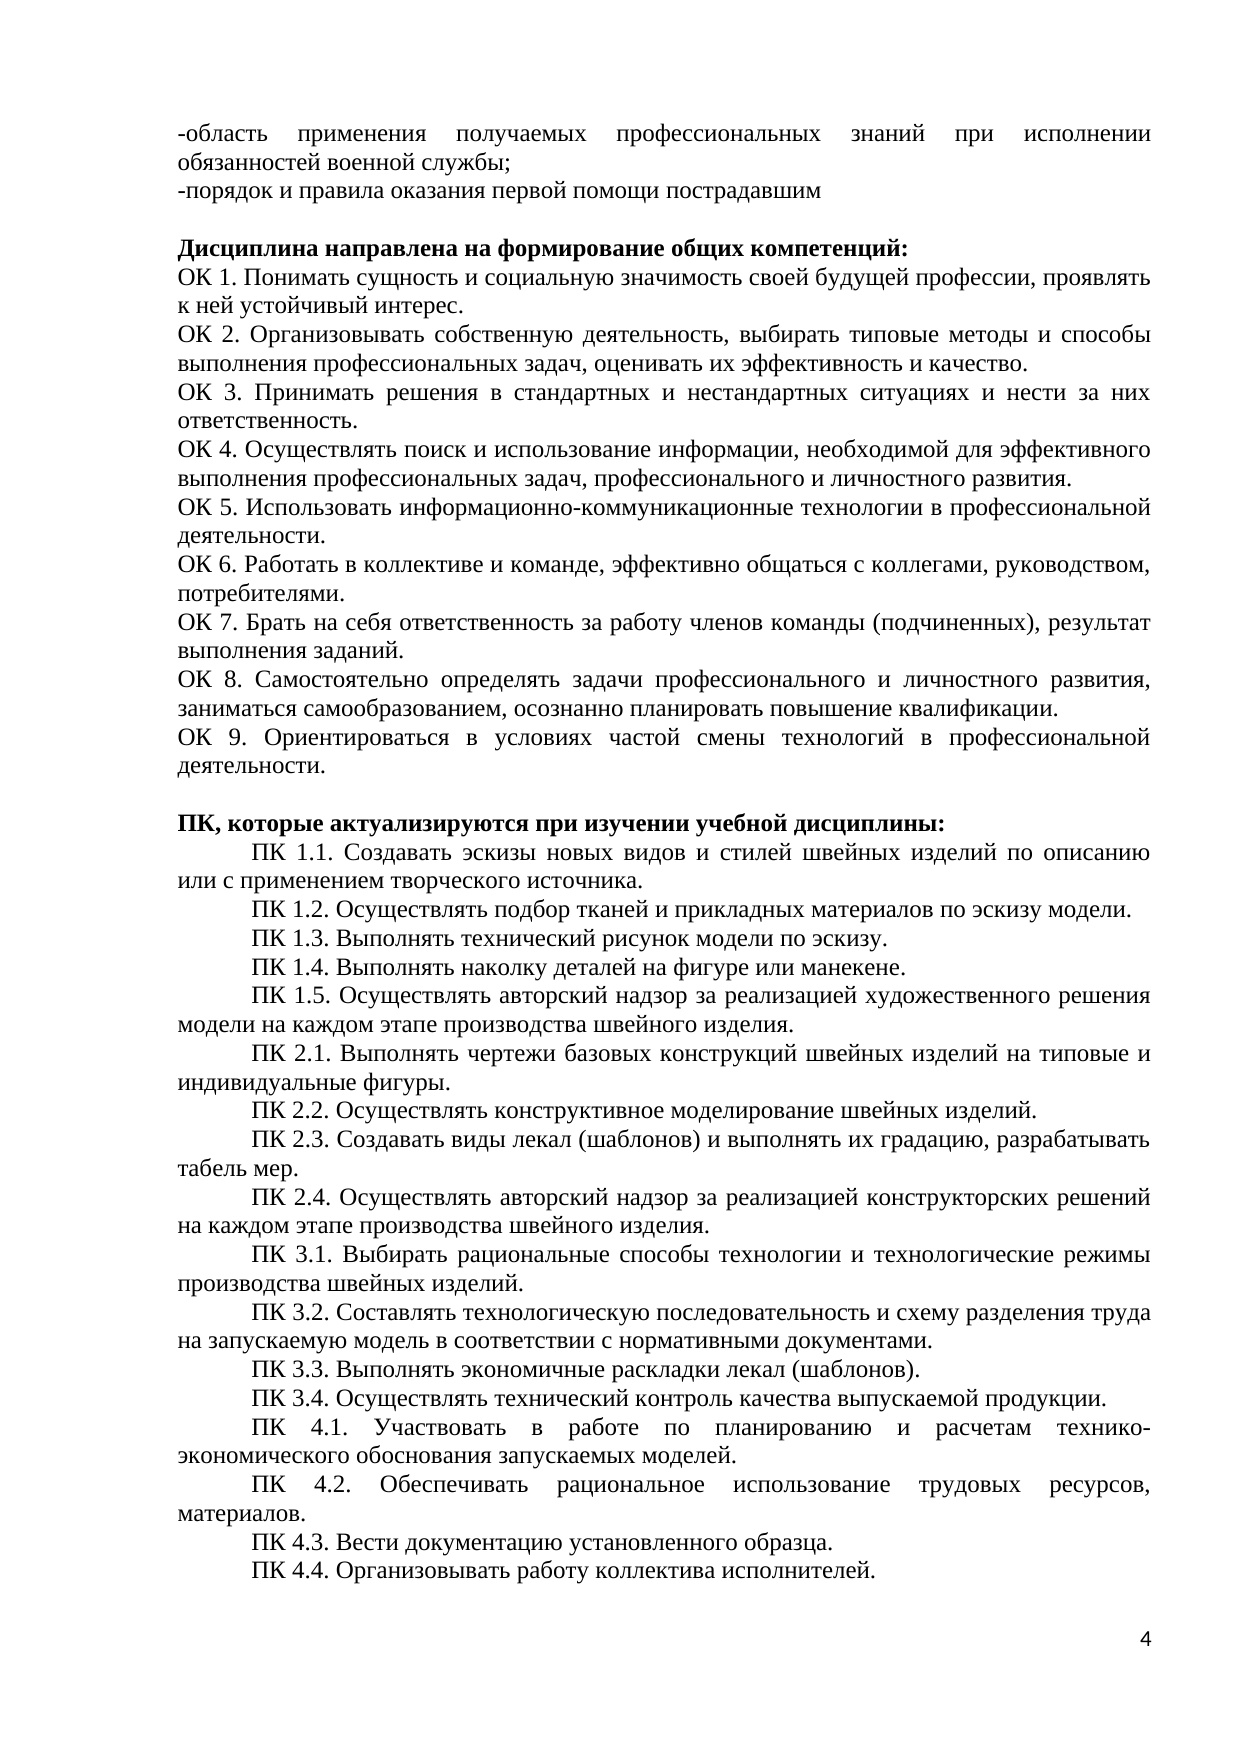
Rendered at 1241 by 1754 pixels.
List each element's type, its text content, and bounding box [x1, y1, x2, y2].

text -порядок и правила оказания первой помощи пострадавшим [177, 176, 1152, 204]
text ПК 1.3. Выполнять технический рисунок модели по эскизу. [177, 923, 1152, 952]
text Дисциплина направлена на формирование общих компетенций: [177, 233, 1181, 262]
text ПК 2.3. Создавать виды лекал (шаблонов) и выполнять их градацию, разрабатывать табель мер. [177, 1124, 1152, 1182]
text ОК 9. Ориентироваться в условиях частой смены технологий в профессиональной деятельности. [177, 722, 1152, 779]
text ПК 2.1. Выполнять чертежи базовых конструкций швейных изделий на типовые и индивидуальные фигуры. [177, 1038, 1152, 1096]
text ПК 3.2. Составлять технологическую последовательность и схему разделения труда на запускаемую модель в соответствии с нормативными документами. [177, 1297, 1152, 1354]
text ПК 1.1. Создавать эскизы новых видов и стилей швейных изделий по описанию или с применением творческого источника. [177, 837, 1152, 894]
text -область применения получаемых профессиональных знаний при исполнении обязанностей военной службы; [177, 118, 1152, 176]
text ПК 4.3. Вести документацию установленного образца. [177, 1527, 1152, 1556]
text ПК, которые актуализируются при изучении учебной дисциплины: [177, 808, 1152, 837]
text ПК 3.1. Выбирать рациональные способы технологии и технологические режимы производства швейных изделий. [177, 1239, 1152, 1297]
text ПК 2.2. Осуществлять конструктивное моделирование швейных изделий. [177, 1096, 1152, 1124]
text ОК 3. Принимать решения в стандартных и нестандартных ситуациях и нести за них ответственность. [177, 377, 1152, 434]
text ОК 4. Осуществлять поиск и использование информации, необходимой для эффективного выполнения профессиональных задач, профессионального и личностного развития. [177, 434, 1152, 492]
text ПК 1.5. Осуществлять авторский надзор за реализацией художественного решения модели на каждом этапе производства швейного изделия. [177, 981, 1152, 1038]
text ПК 4.2. Обеспечивать рациональное использование трудовых ресурсов, материалов. [177, 1469, 1152, 1527]
text ПК 4.4. Организовывать работу коллектива исполнителей. [177, 1556, 1152, 1584]
text ПК 1.2. Осуществлять подбор тканей и прикладных материалов по эскизу модели. [177, 894, 1152, 923]
text ПК 3.4. Осуществлять технический контроль качества выпускаемой продукции. [177, 1383, 1152, 1412]
text ПК 3.3. Выполнять экономичные раскладки лекал (шаблонов). [177, 1354, 1152, 1383]
text ОК 7. Брать на себя ответственность за работу членов команды (подчиненных), результат выполнения заданий. [177, 607, 1152, 664]
text ПК 2.4. Осуществлять авторский надзор за реализацией конструкторских решений на каждом этапе производства швейного изделия. [177, 1182, 1152, 1239]
text ОК 5. Использовать информационно-коммуникационные технологии в профессиональной деятельности. [177, 492, 1152, 549]
text ОК 1. Понимать сущность и социальную значимость своей будущей профессии, проявлять к ней устойчивый интерес. [177, 262, 1152, 319]
text ПК 1.4. Выполнять наколку деталей на фигуре или манекене. [177, 952, 1152, 981]
text ОК 8. Самостоятельно определять задачи профессионального и личностного развития, заниматься самообразованием, осознанно планировать повышение квалификации. [177, 664, 1152, 722]
text ОК 2. Организовывать собственную деятельность, выбирать типовые методы и способы выполнения профессиональных задач, оценивать их эффективность и качество. [177, 319, 1152, 377]
text ПК 4.1. Участвовать в работе по планированию и расчетам технико-экономического обоснования запускаемых моделей. [177, 1412, 1152, 1469]
text ОК 6. Работать в коллективе и команде, эффективно общаться с коллегами, руководством, потребителями. [177, 549, 1152, 607]
